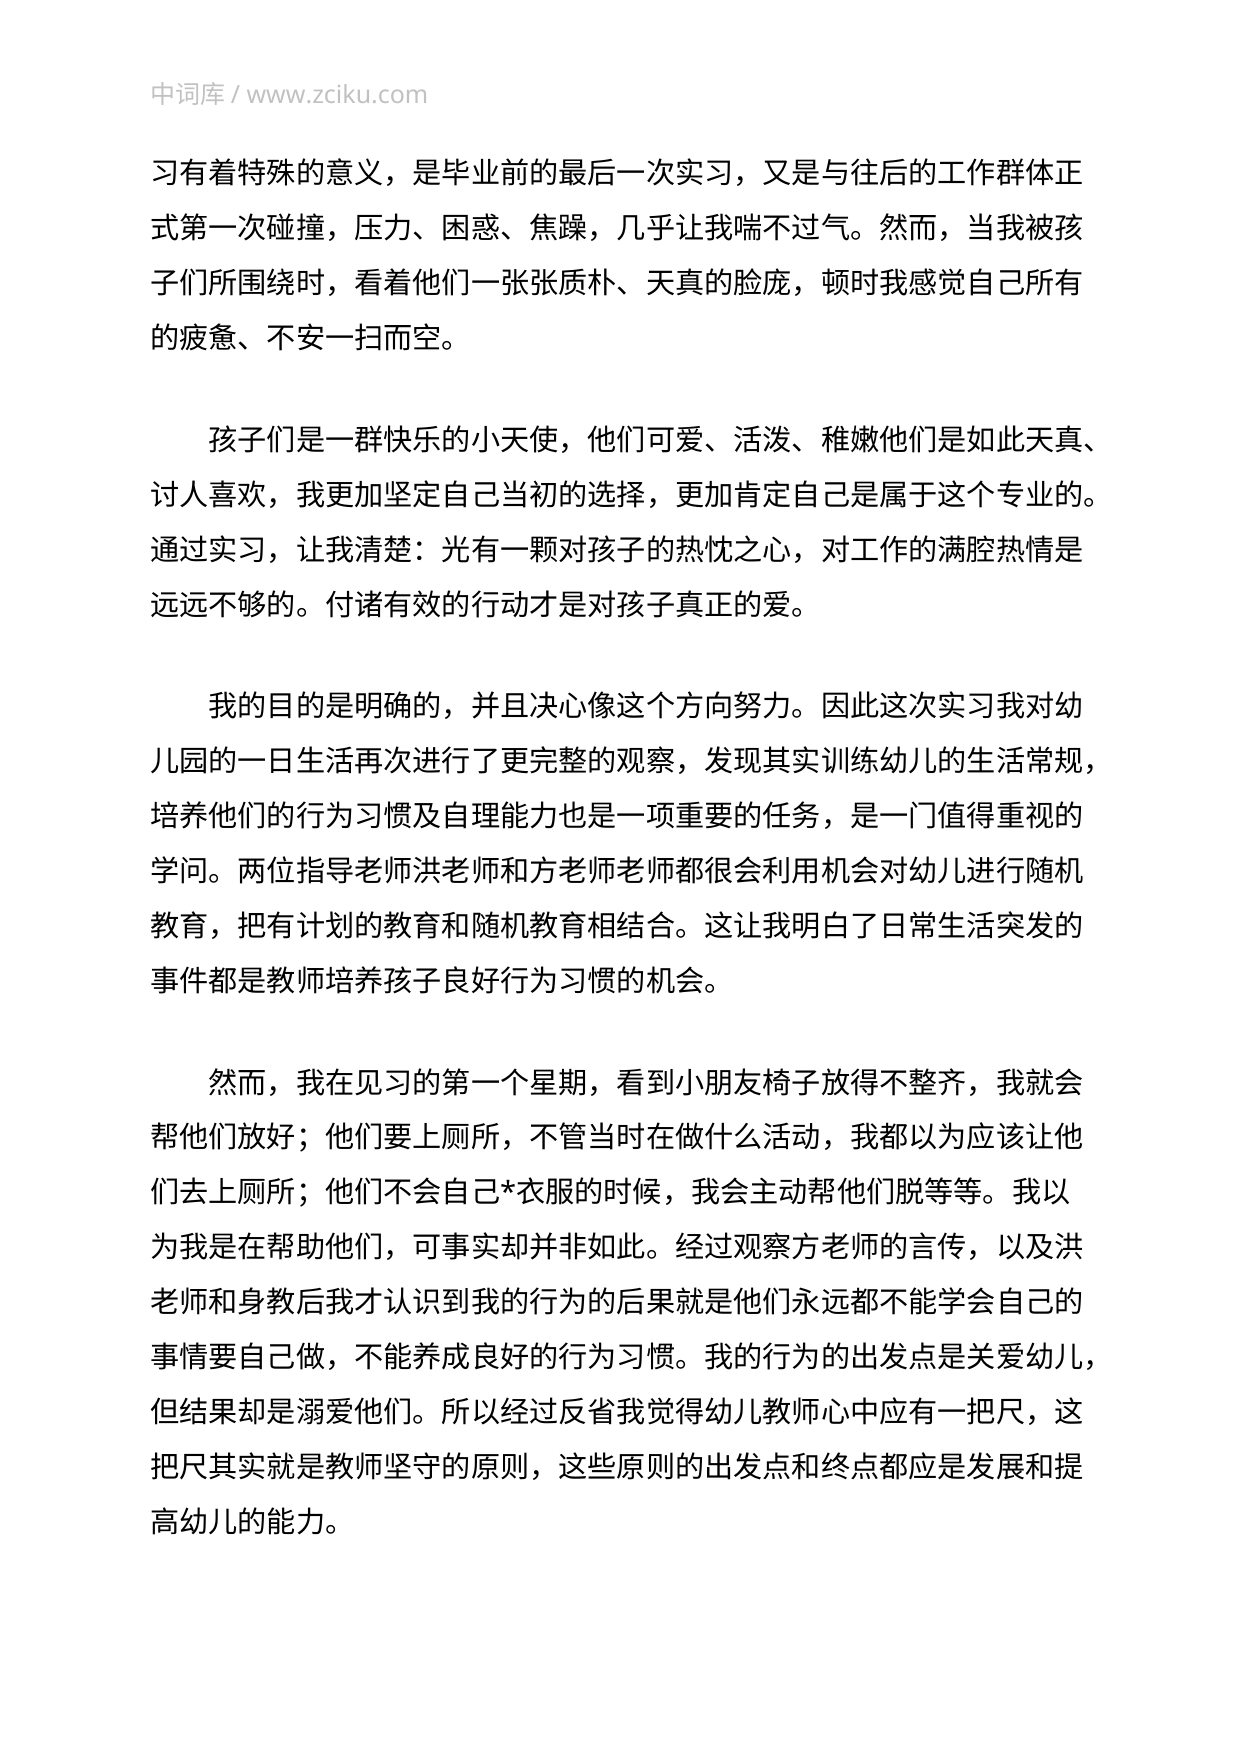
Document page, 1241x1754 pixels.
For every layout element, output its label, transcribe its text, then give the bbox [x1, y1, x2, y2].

text 孩子们是一群快乐的小天使，他们可爱、活泼、稚嫩他们是如此天真、讨人喜欢，我更加坚定自己当初的选择，更加肯定自己是属于这个专业的。通过实习，让我清楚：光有一颗对孩子的热忱之心，对工作的满腔热情是远远不够的。付诸有效的行动才是对孩子真正的爱。 [150, 416, 1090, 623]
text 我的目的是明确的，并且决心像这个方向努力。因此这次实习我对幼儿园的一日生活再次进行了更完整的观察，发现其实训练幼儿的生活常规，培养他们的行为习惯及自理能力也是一项重要的任务，是一门值得重视的学问。两位指导老师洪老师和方老师老师都很会利用机会对幼儿进行随机教育，把有计划的教育和随机教育相结合。这让我明白了日常生活突发的事件都是教师培养孩子良好行为习惯的机会。 [150, 683, 1090, 1000]
text 然而，我在见习的第一个星期，看到小朋友椅子放得不整齐，我就会帮他们放好；他们要上厕所，不管当时在做什么活动，我都以为应该让他们去上厕所；他们不会自己*衣服的时候，我会主动帮他们脱等等。我以为我是在帮助他们，可事实却并非如此。经过观察方老师的言传，以及洪老师和身教后我才认识到我的行为的后果就是他们永远都不能学会自己的事情要自己做，不能养成良好的行为习惯。我的行为的出发点是关爱幼儿，但结果却是溺爱他们。所以经过反省我觉得幼儿教师心中应有一把尺，这把尺其实就是教师坚守的原则，这些原则的出发点和终点都应是发展和提高幼儿的能力。 [150, 1059, 1090, 1541]
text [150, 150, 1090, 357]
